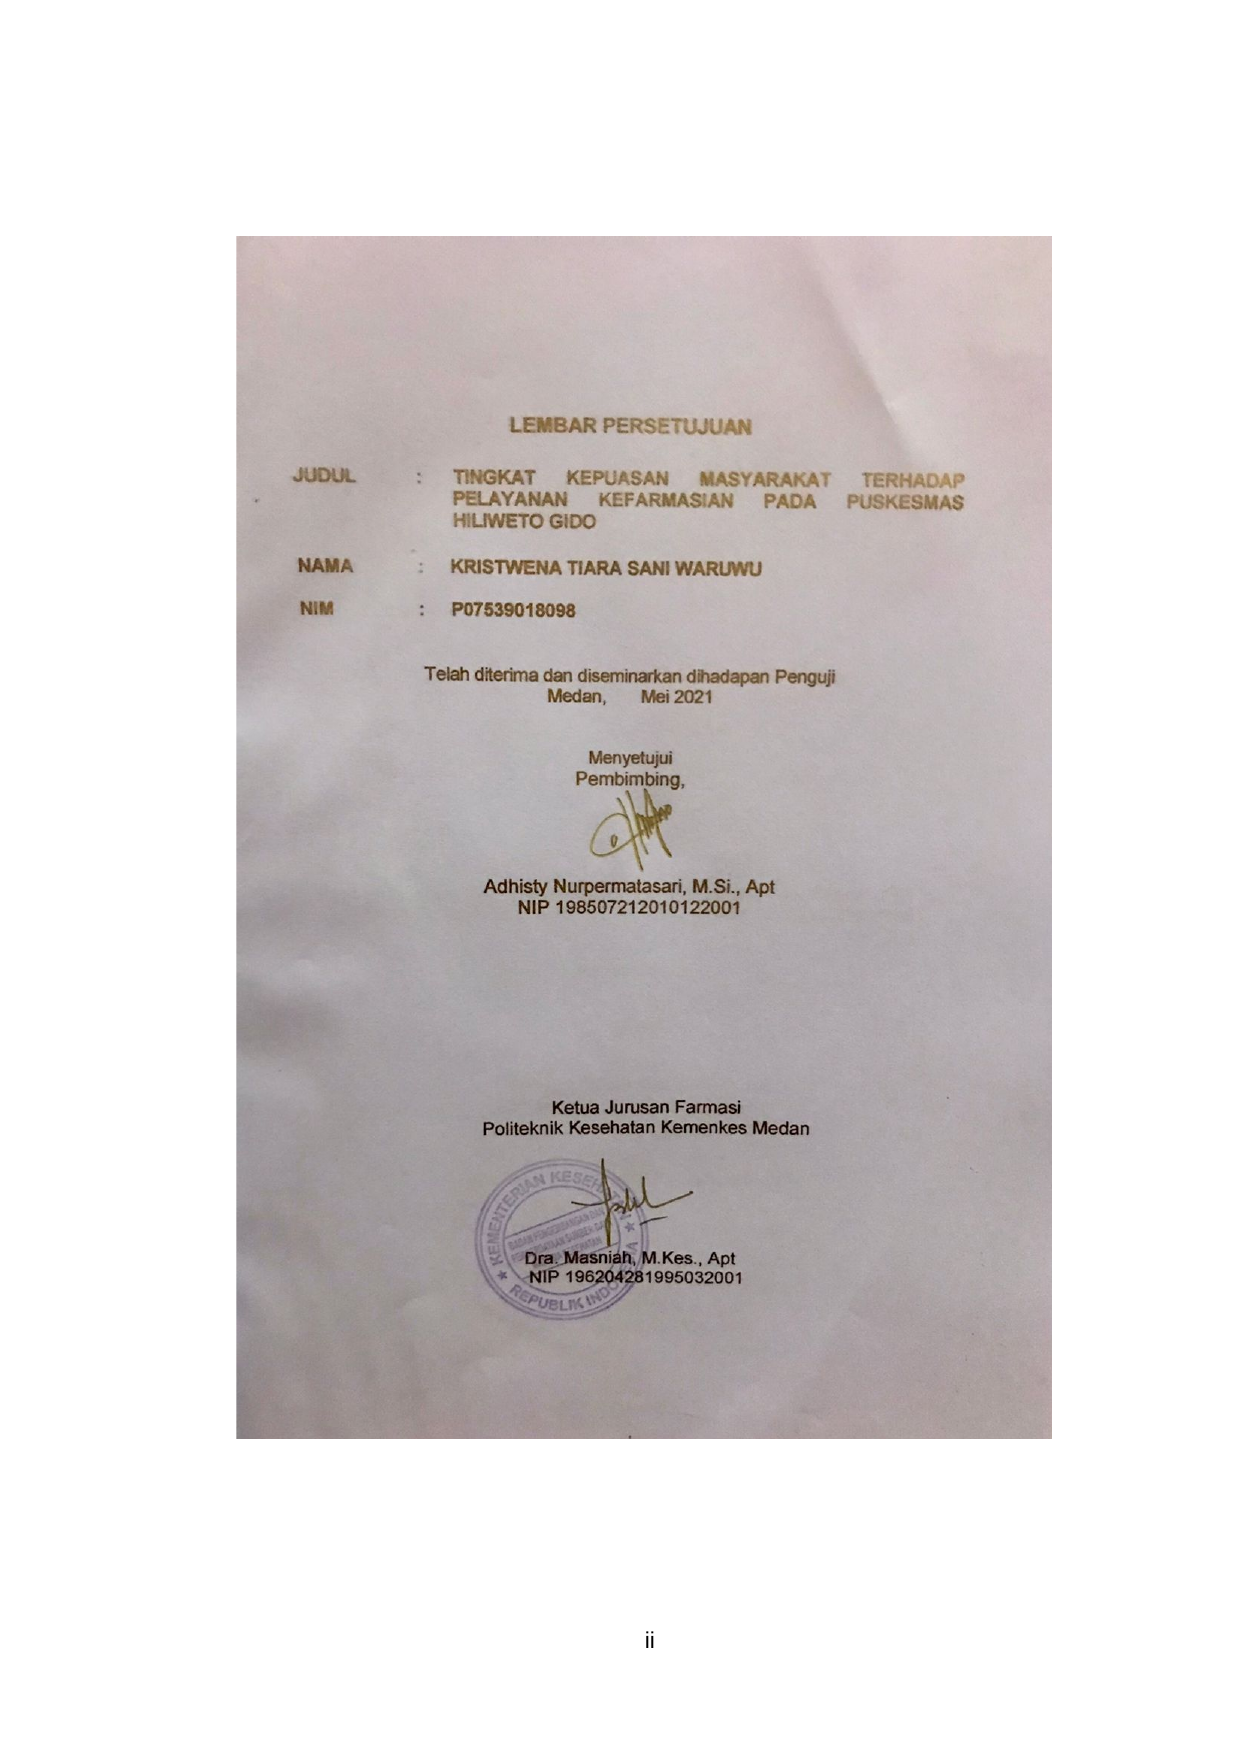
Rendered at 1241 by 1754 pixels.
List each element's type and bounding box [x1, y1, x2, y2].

picture [236, 236, 1052, 1439]
